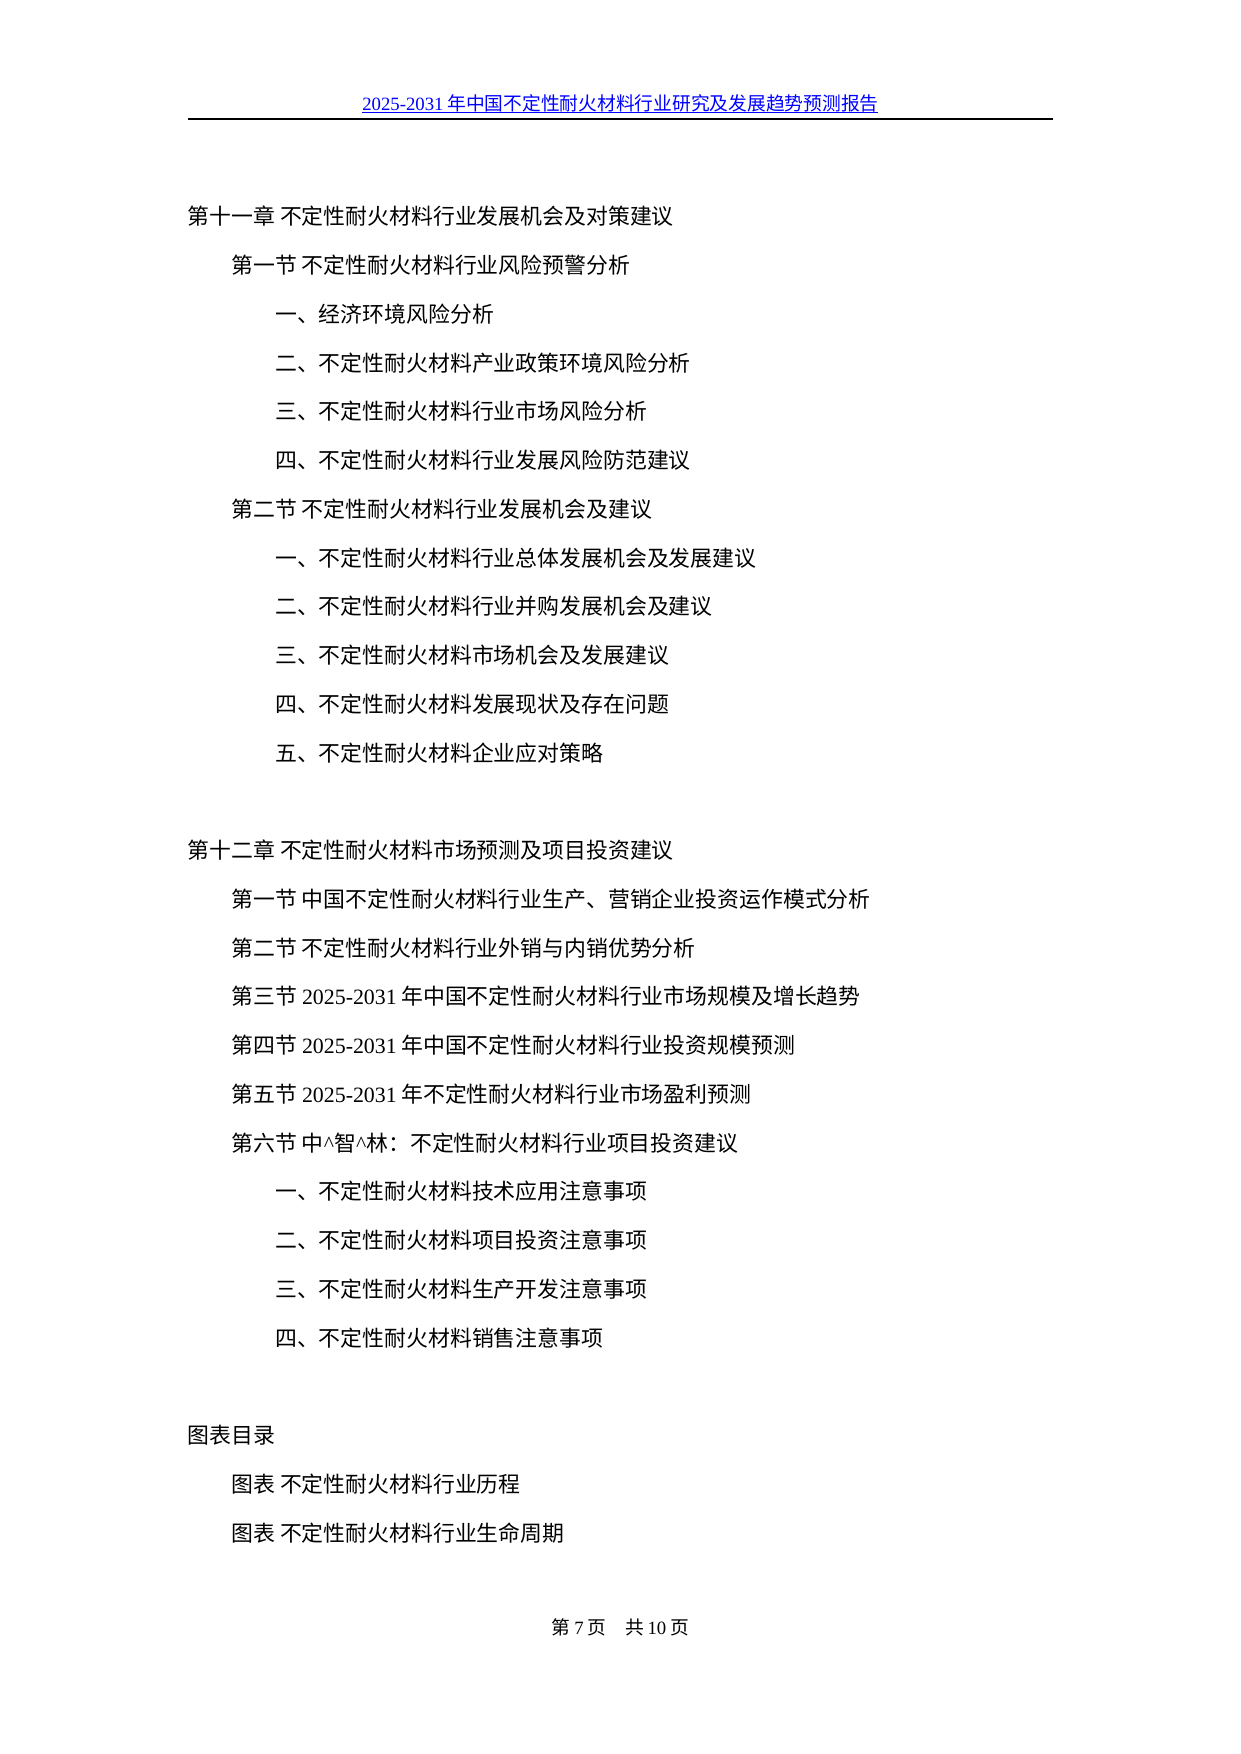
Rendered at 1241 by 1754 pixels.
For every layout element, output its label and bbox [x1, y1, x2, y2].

text [187, 150, 1053, 1548]
